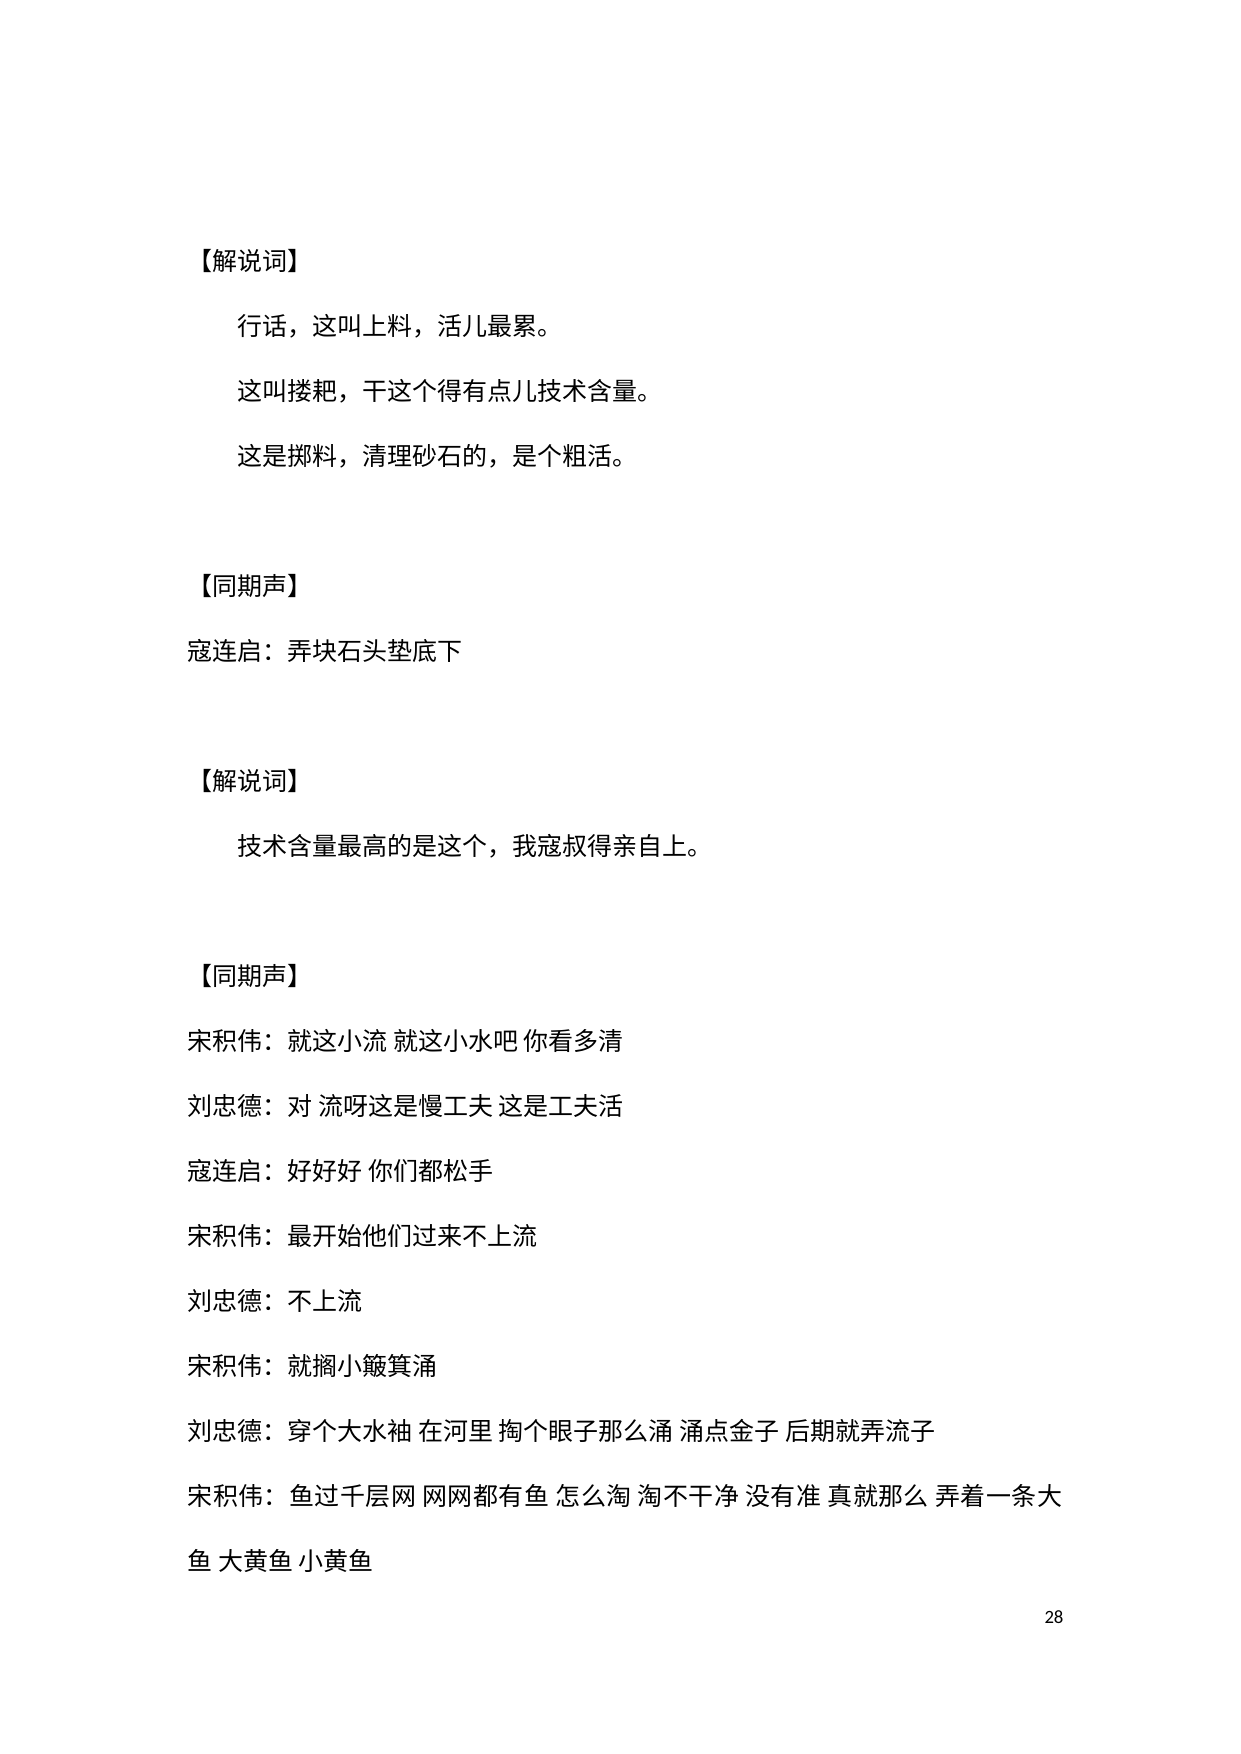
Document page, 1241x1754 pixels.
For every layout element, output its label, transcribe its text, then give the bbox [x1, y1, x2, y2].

text 宋积伟：最开始他们过来不上流 [187, 1202, 1063, 1267]
text 宋积伟：鱼过千层网 网网都有鱼 怎么淘 淘不干净 没有准 真就那么 弄着一条大鱼 大黄鱼 小黄鱼 [187, 1462, 1063, 1592]
text 【同期声】 [187, 942, 1063, 1007]
text 这叫搂耙，干这个得有点儿技术含量。 [187, 357, 1063, 422]
text 寇连启：弄块石头垫底下 [187, 617, 1063, 682]
text 【解说词】 [187, 747, 1063, 812]
text 寇连启：好好好 你们都松手 [187, 1137, 1063, 1202]
text 宋积伟：就这小流 就这小水吧 你看多清 [187, 1007, 1063, 1072]
text 宋积伟：就搁小簸箕涌 [187, 1332, 1063, 1397]
text 刘忠德：不上流 [187, 1267, 1063, 1332]
text 【解说词】 [187, 227, 1063, 292]
text 【同期声】 [187, 552, 1063, 617]
text 刘忠德：穿个大水袖 在河里 掏个眼子那么涌 涌点金子 后期就弄流子 [187, 1397, 1063, 1462]
text 技术含量最高的是这个，我寇叔得亲自上。 [187, 812, 1063, 877]
text 行话，这叫上料，活儿最累。 [187, 292, 1063, 357]
text 这是掷料，清理砂石的，是个粗活。 [187, 422, 1063, 487]
text 刘忠德：对 流呀这是慢工夫 这是工夫活 [187, 1072, 1063, 1137]
